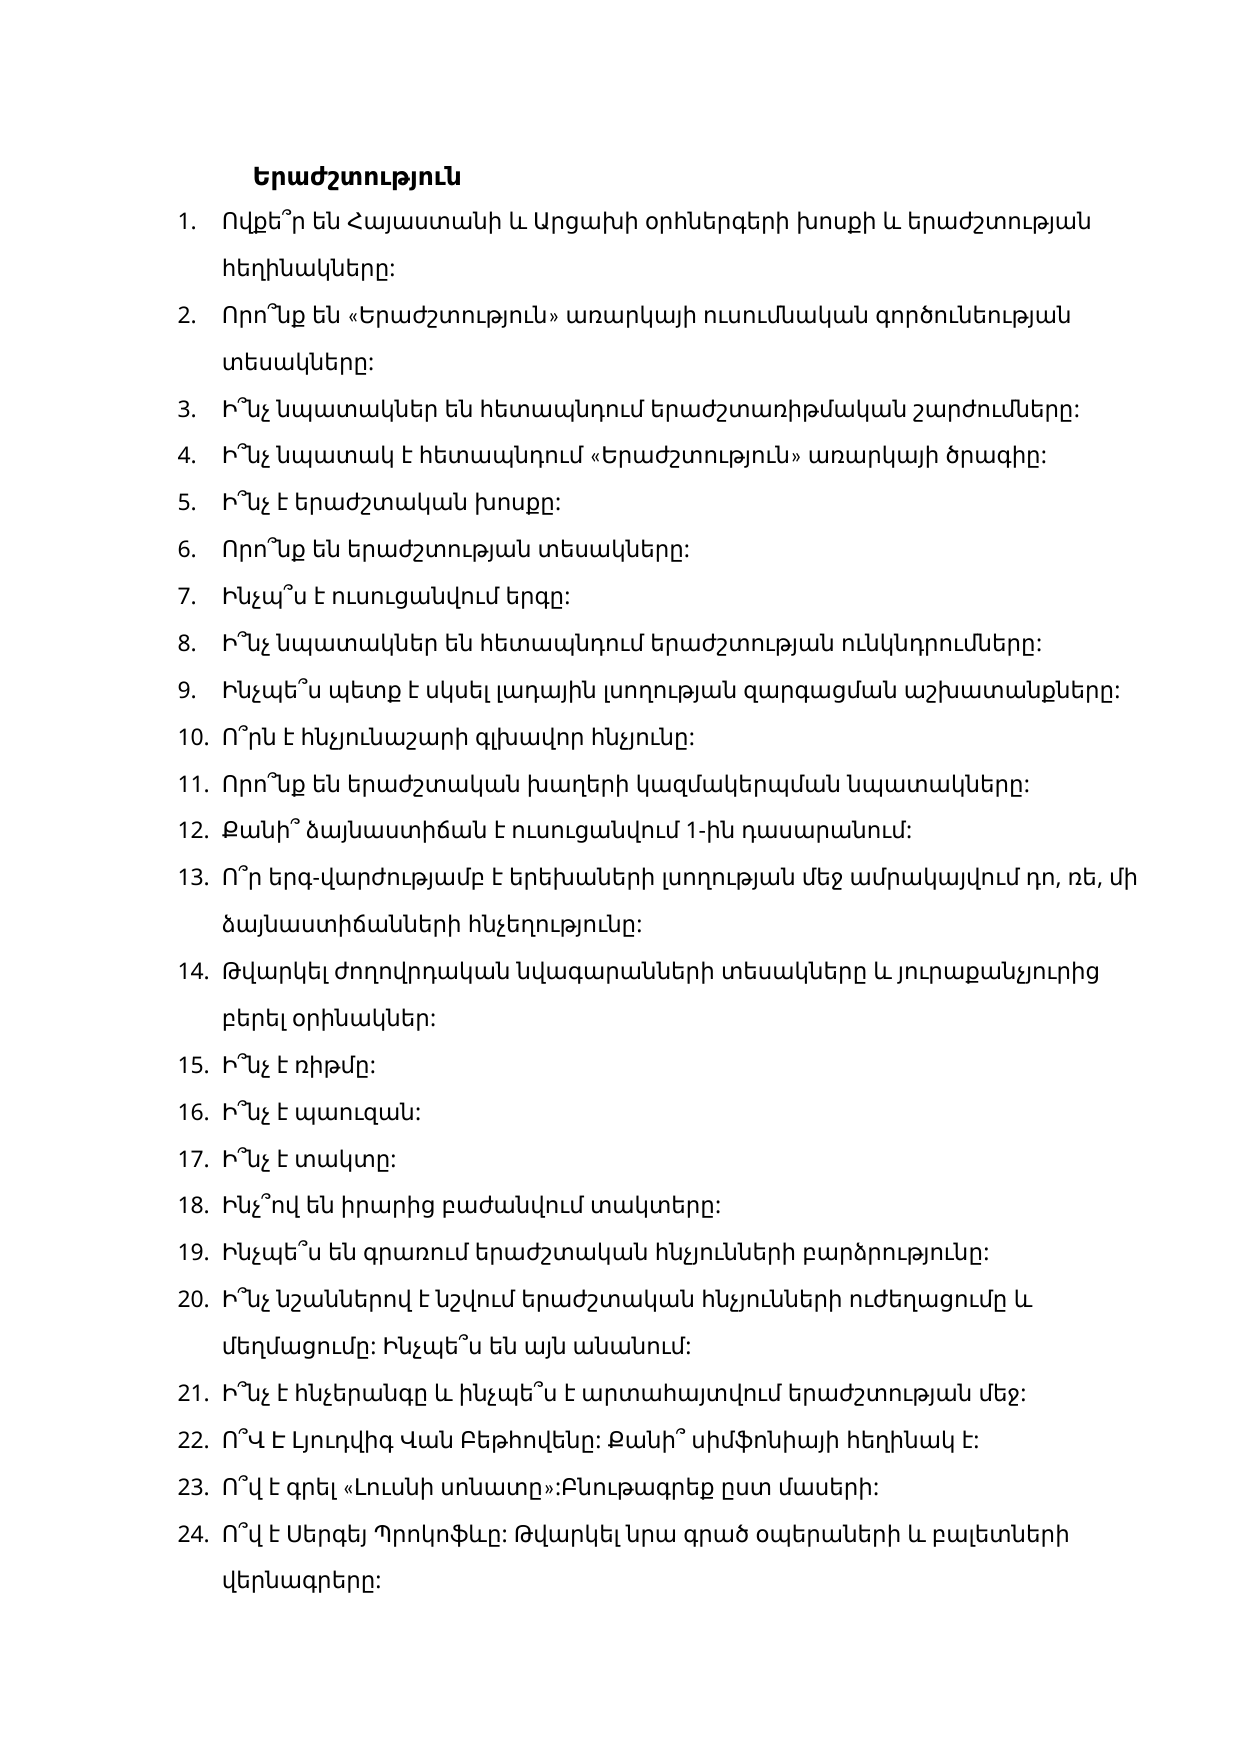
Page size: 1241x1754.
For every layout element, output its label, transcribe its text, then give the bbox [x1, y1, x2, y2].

list Ո՞Վ Է Լյուդվիգ Վան Բեթհովենը: Քանի՞ սիմֆոնիայի հեղինակ է: [177, 1424, 1152, 1455]
list Ո՞վ է Սերգեյ Պրոկոֆևը: Թվարկել նրա գրած օպերաների և բալետների վերնագրերը: [177, 1517, 1152, 1596]
list Ի՞նչ է տակտը: [177, 1142, 1152, 1174]
list Ո՞վ է գրել «Լուսնի սոնատը»:Բնութագրեք ըստ մասերի: [177, 1471, 1152, 1502]
list Ի՞նչ նպատակ է հետապնդում «Երաժշտություն» առարկայի ծրագիը: [177, 439, 1152, 471]
list Ովքե՞ր են Հայաստանի և Արցախի օրհներգերի խոսքի և երաժշտության հեղինակները: [177, 205, 1152, 283]
list Որո՞նք են երաժշտական խաղերի կազմակերպման նպատակները: [177, 767, 1152, 799]
list Ի՞նչ է հնչերանգը և ինչպե՞ս է արտահայտվում երաժշտության մեջ: [177, 1377, 1152, 1408]
list Քանի՞ ձայնաստիճան է ուսուցանվում 1-ին դասարանում: [177, 814, 1152, 846]
list Ինչպե՞ս են գրառում երաժշտական հնչյունների բարձրությունը: [177, 1236, 1152, 1267]
list Ի՞նչ նպատակներ են հետապնդում երաժշտության ունկնդրումները: [177, 627, 1152, 658]
list Ինչպ՞ս է ուսուցանվում երգը: [177, 580, 1152, 611]
list Երաժշտություն [252, 162, 1152, 191]
list Ի՞նչ է պաուզան: [177, 1096, 1152, 1127]
list Որո՞նք են «Երաժշտություն» առարկայի ուսումնական գործունեության տեսակները: [177, 299, 1152, 377]
list Ի՞նչ է երաժշտական խոսքը: [177, 486, 1152, 517]
list Որո՞նք են երաժշտության տեսակները: [177, 533, 1152, 564]
list Ի՞նչ նպատակներ են հետապնդում երաժշտառիթմական շարժումները: [177, 392, 1152, 424]
list Ո՞րն է հնչյունաշարի գլխավոր հնչյունը: [177, 721, 1152, 752]
list Ի՞նչ է ռիթմը: [177, 1049, 1152, 1080]
list Ո՞ր երգ-վարժությամբ է երեխաների լսողության մեջ ամրակայվում դո, ռե, մի ձայնաստիճանների հնչեղությունը: [177, 861, 1152, 939]
list Թվարկել ժողովրդական նվագարանների տեսակները և յուրաքանչյուրից բերել օրինակներ: [177, 955, 1152, 1033]
list Ի՞նչ նշաններով է նշվում երաժշտական հնչյունների ուժեղացումը և մեղմացումը: Ինչպե՞ս են այն անանում: [177, 1283, 1152, 1361]
list Ինչպե՞ս պետք է սկսել լադային լսողության զարգացման աշխատանքները: [177, 674, 1152, 705]
list Ինչ՞ով են իրարից բաժանվում տակտերը: [177, 1189, 1152, 1221]
